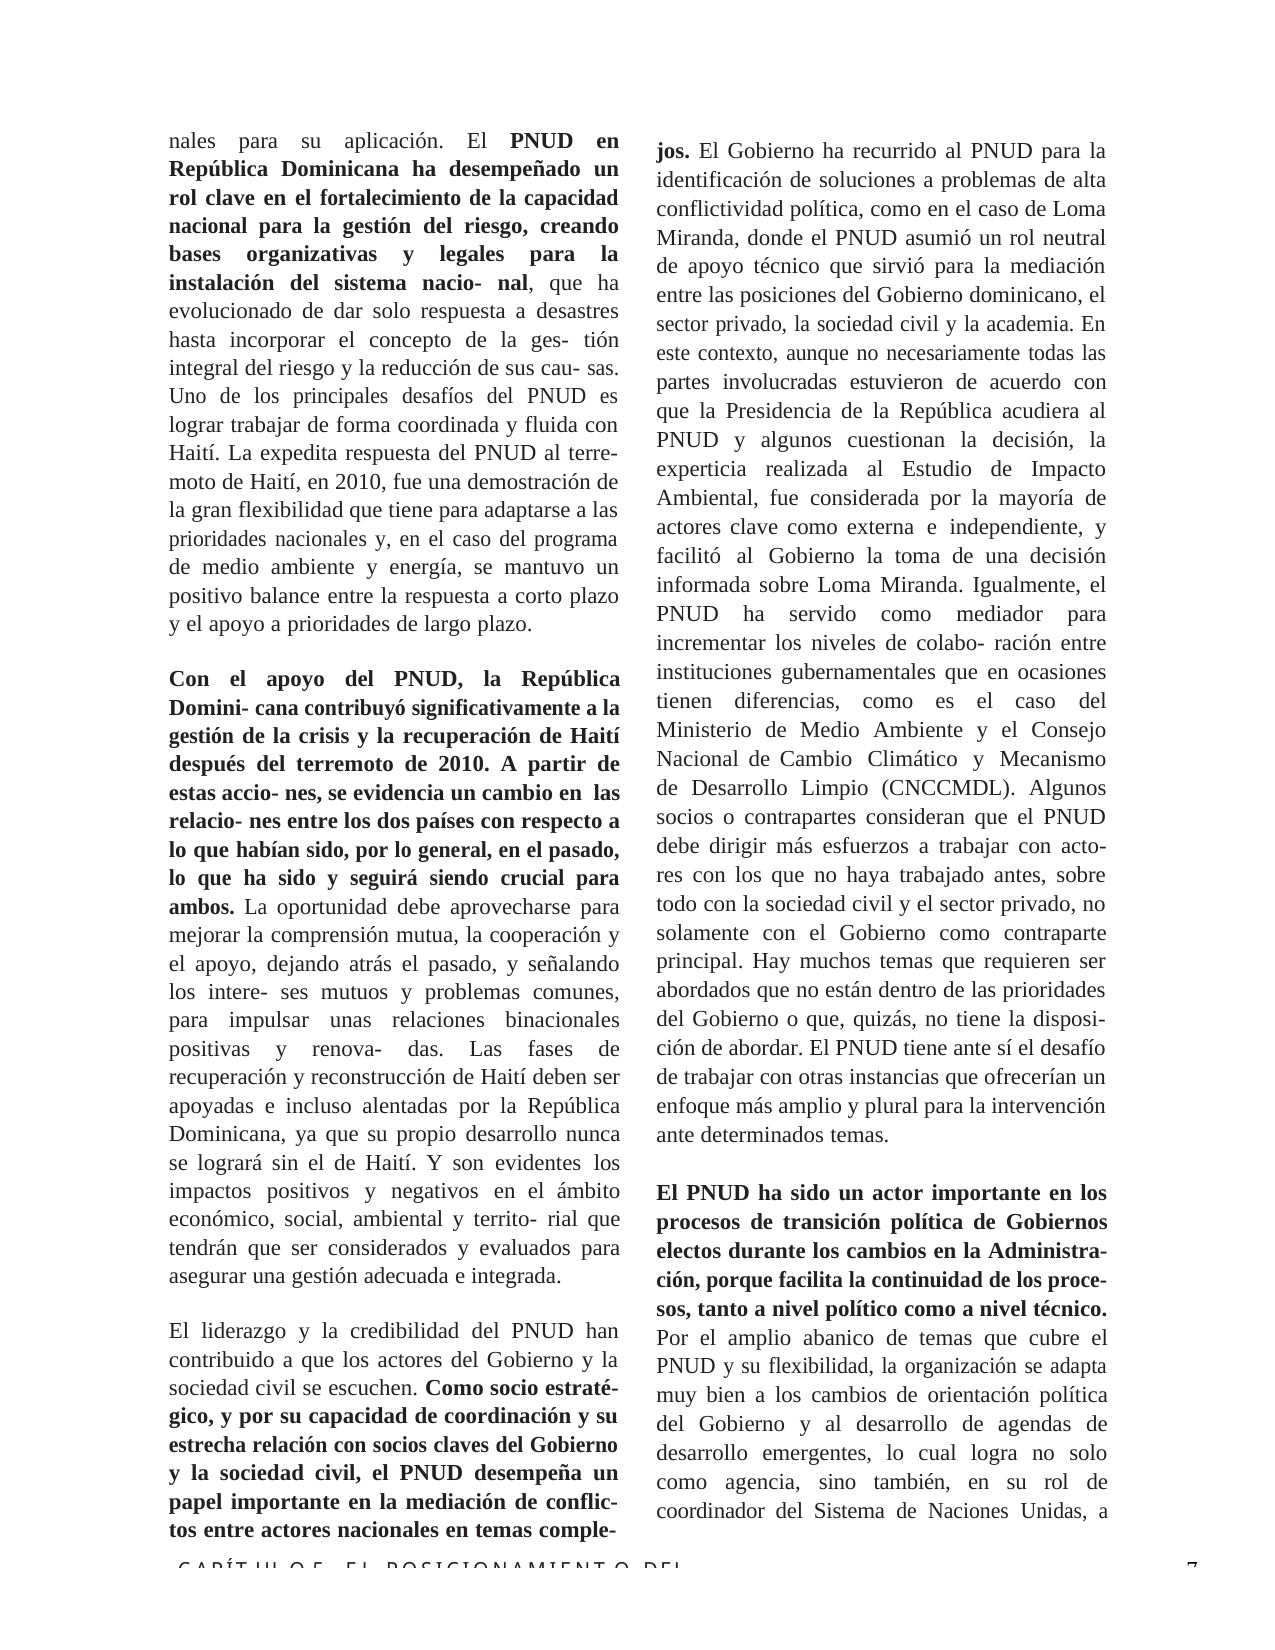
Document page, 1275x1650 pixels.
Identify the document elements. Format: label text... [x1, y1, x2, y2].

text El liderazgo y la credibilidad del PNUD han contribuido a que los actores del Gobierno y la sociedad civil se escuchen. Como socio estraté- gico, y por su capacidad de coordinación y su estrecha relación con socios claves del Gobierno y la sociedad civil, el PNUD desempeña un papel importante en la mediación de conflic- tos entre actores nacionales en temas comple- [169, 1317, 619, 1543]
text Con el apoyo del PNUD, la República Domini- cana contribuyó significativamente a la gestión de la crisis y la recuperación de Haití después del terremoto de 2010. A partir de estas accio- nes, se evidencia un cambio en las relacio- nes entre los dos países con respecto a lo que habían sido, por lo general, en el pasado, lo que ha sido y seguirá siendo crucial para ambos. La oportunidad debe aprovecharse para mejorar la comprensión mutua, la cooperación y el apoyo, dejando atrás el pasado, y señalando los intere- ses mutuos y problemas comunes, para impulsar unas relaciones binacionales positivas y renova- das. Las fases de recuperación y reconstrucción de Haití deben ser apoyadas e incluso alentadas por la República Dominicana, ya que su propio desarrollo nunca se logrará sin el de Haití. Y son evidentes los impactos positivos y negativos en el ámbito económico, social, ambiental y territo- rial que tendrán que ser considerados y evaluados para asegurar una gestión adecuada e integrada. [169, 665, 620, 1289]
text jos. El Gobierno ha recurrido al PNUD para la identificación de soluciones a problemas de alta conflictividad política, como en el caso de Loma Miranda, donde el PNUD asumió un rol neutral de apoyo técnico que sirvió para la mediación entre las posiciones del Gobierno dominicano, el sector privado, la sociedad civil y la academia. En este contexto, aunque no necesariamente todas las partes involucradas estuvieron de acuerdo con que la Presidencia de la República acudiera al PNUD y algunos cuestionan la decisión, la experticia realizada al Estudio de Impacto Ambiental, fue considerada por la mayoría de actores clave como externa e independiente, y facilitó al Gobierno la toma de una decisión informada sobre Loma Miranda. Igualmente, el PNUD ha servido como mediador para incrementar los niveles de colabo- ración entre instituciones gubernamentales que en ocasiones tienen diferencias, como es el caso del Ministerio de Medio Ambiente y el Consejo Nacional de Cambio Climático y Mecanismo de Desarrollo Limpio (CNCCMDL). Algunos socios o contrapartes consideran que el PNUD debe dirigir más esfuerzos a trabajar con acto- res con los que no haya trabajado antes, sobre todo con la sociedad civil y el sector privado, no solamente con el Gobierno como contraparte principal. Hay muchos temas que requieren ser abordados que no están dentro de las prioridades del Gobierno o que, quizás, no tiene la disposi- ción de abordar. El PNUD tiene ante sí el desafío de trabajar con otras instancias que ofrecerían un enfoque más amplio y plural para la intervención ante determinados temas. [656, 137, 1107, 1148]
text nales para su aplicación. El PNUD en República Dominicana ha desempeñado un rol clave en el fortalecimiento de la capacidad nacional para la gestión del riesgo, creando bases organizativas y legales para la instalación del sistema nacio- nal, que ha evolucionado de dar solo respuesta a desastres hasta incorporar el concepto de la ges- tión integral del riesgo y la reducción de sus cau- sas. Uno de los principales desafíos del PNUD es lograr trabajar de forma coordinada y fluida con Haití. La expedita respuesta del PNUD al terre- moto de Haití, en 2010, fue una demostración de la gran flexibilidad que tiene para adaptarse a las prioridades nacionales y, en el caso del programa de medio ambiente y energía, se mantuvo un positivo balance entre la respuesta a corto plazo y el apoyo a prioridades de largo plazo. [169, 127, 619, 636]
